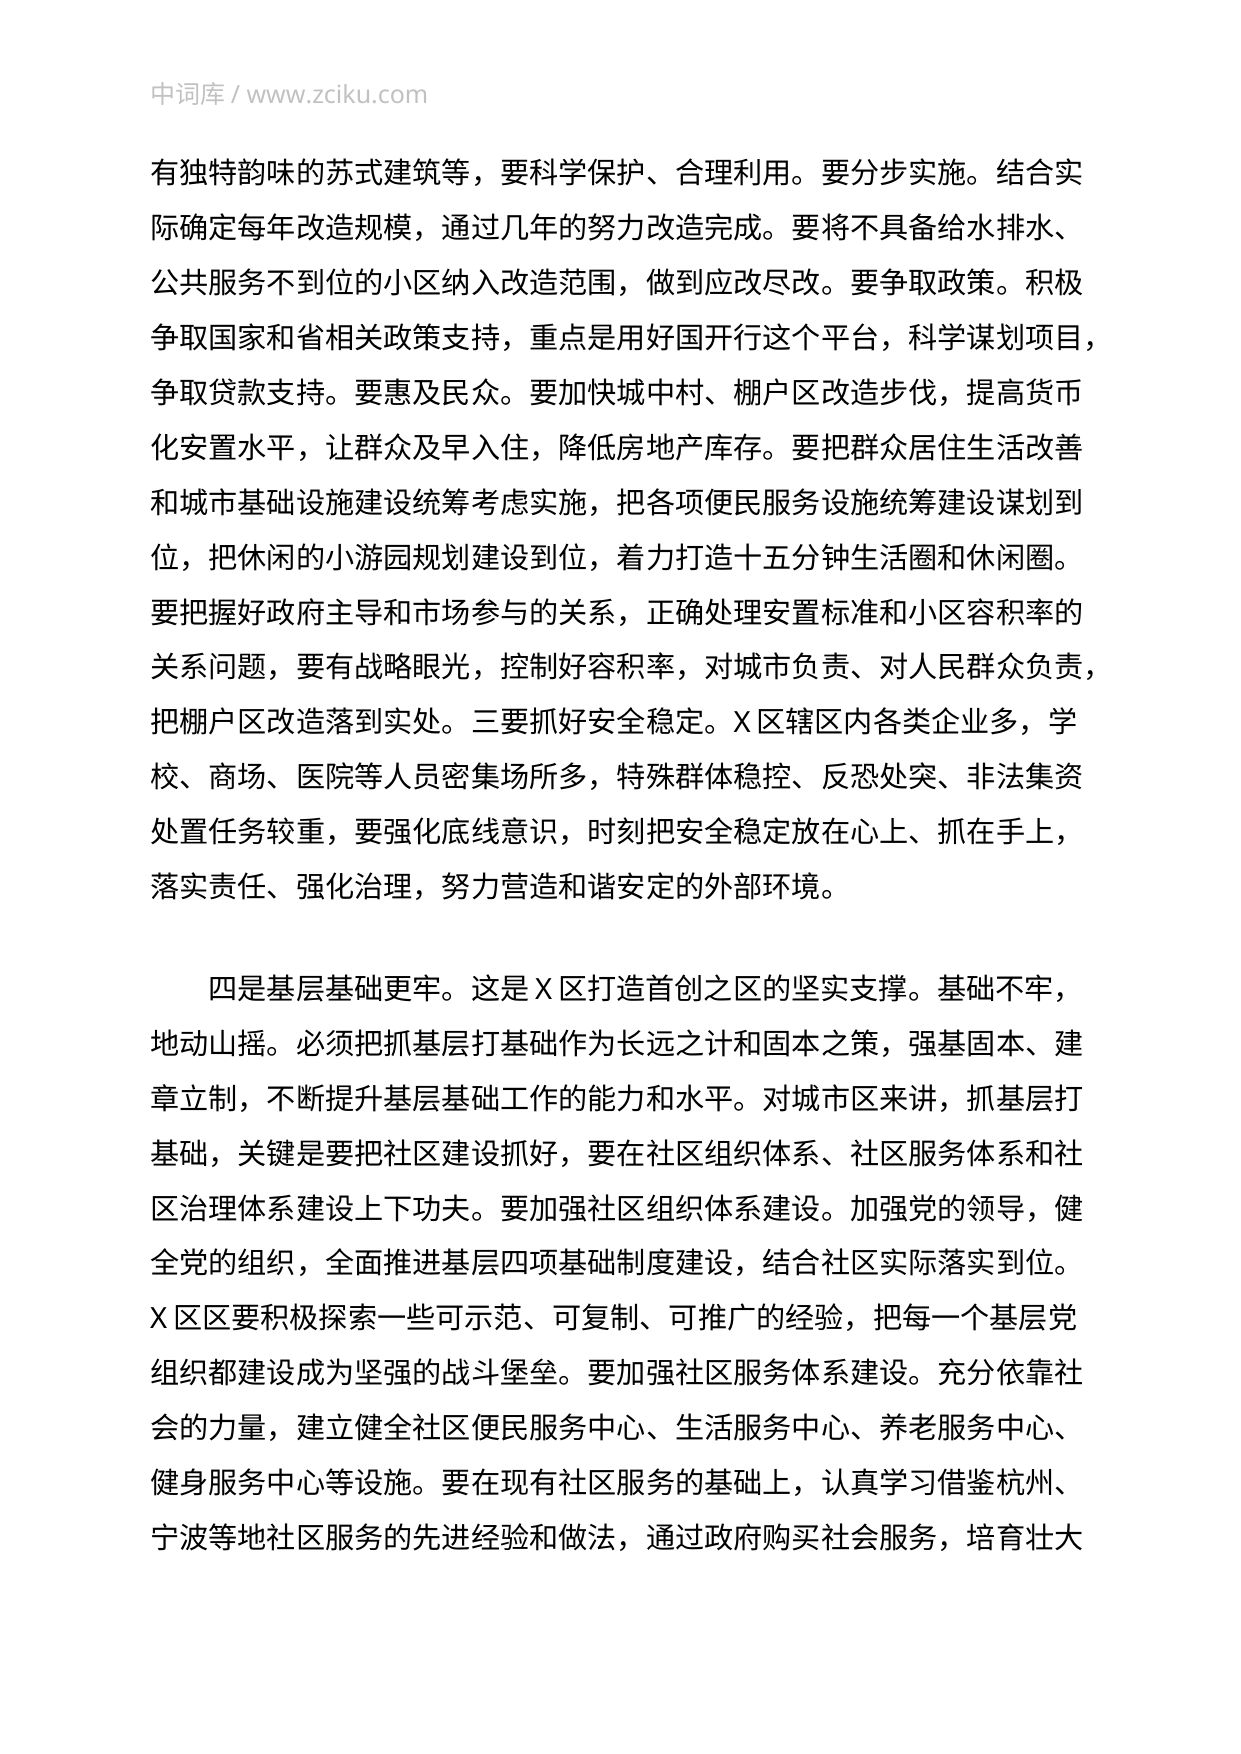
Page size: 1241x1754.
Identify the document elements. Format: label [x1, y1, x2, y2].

text [150, 150, 1090, 906]
text [150, 966, 1090, 1557]
